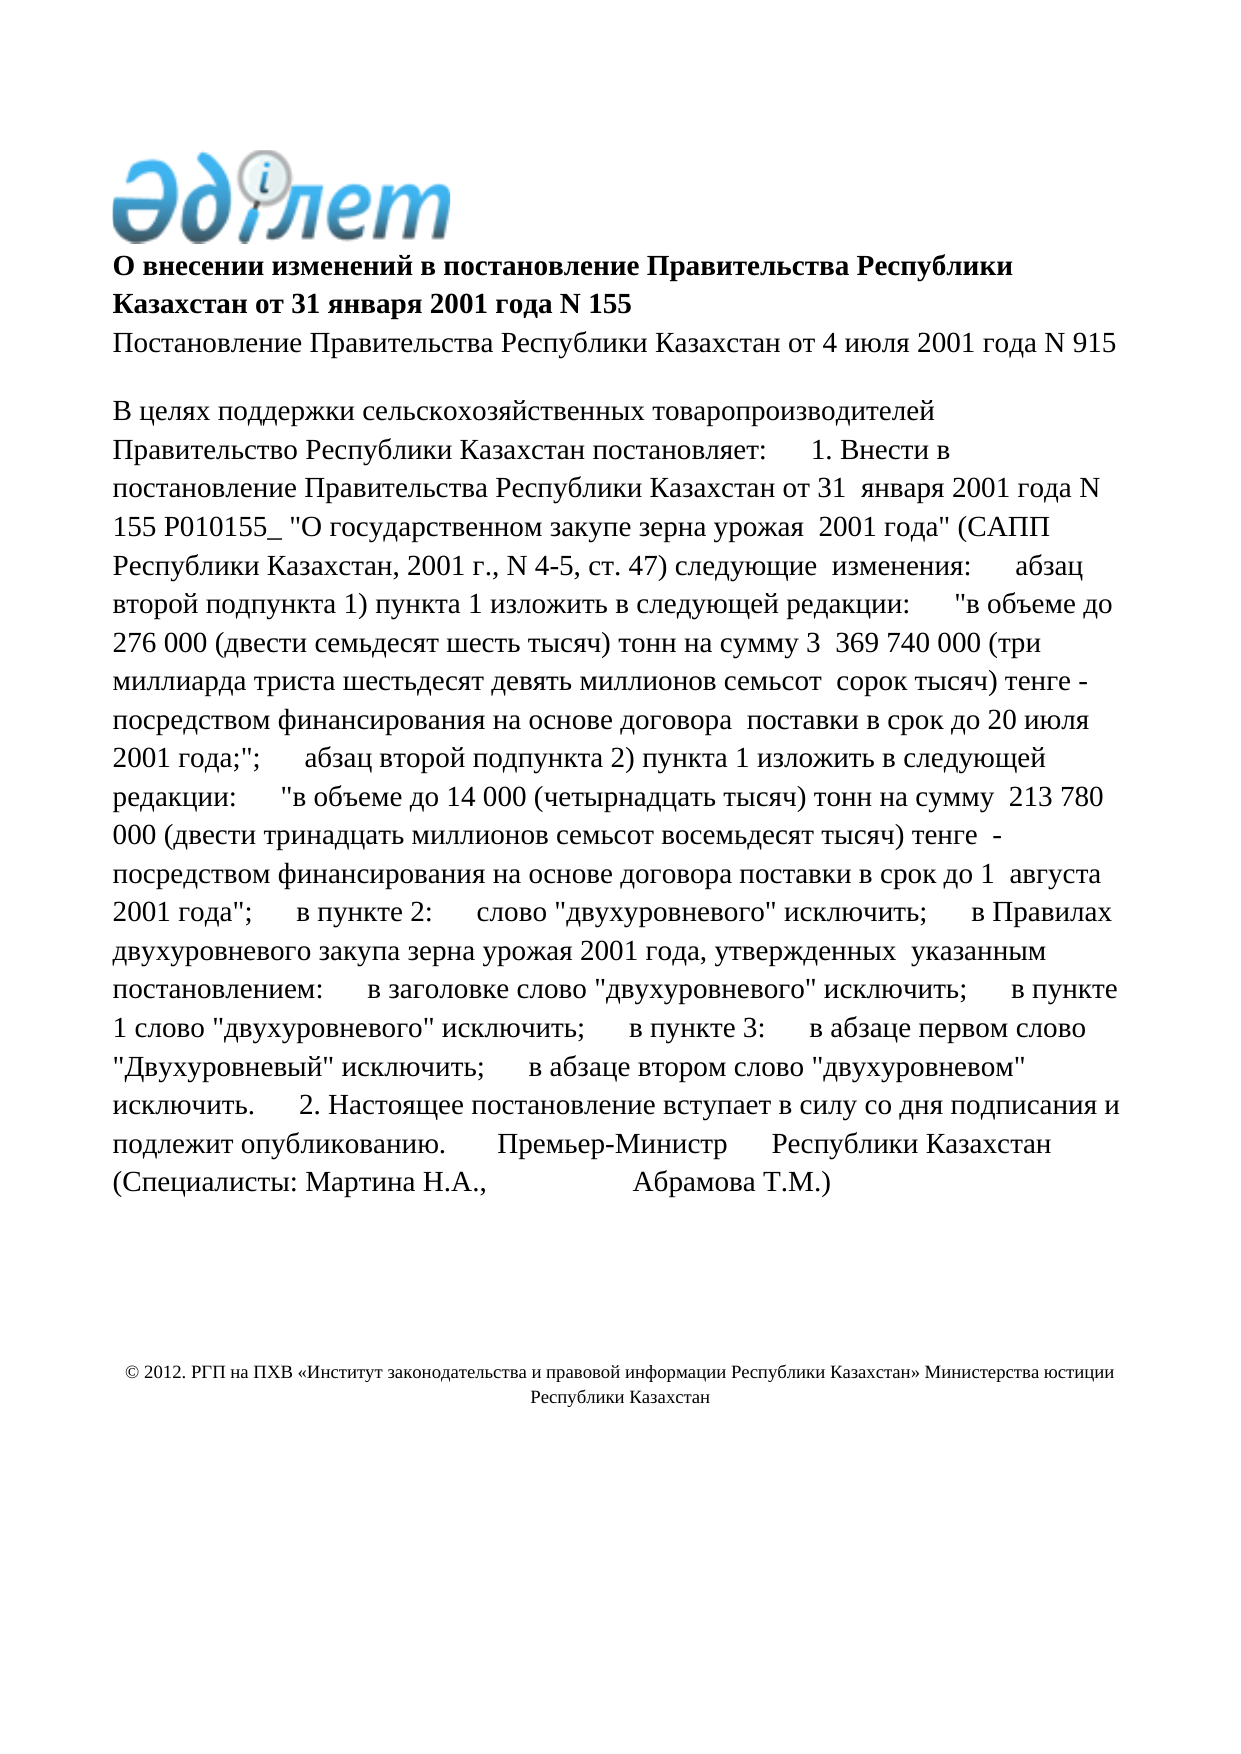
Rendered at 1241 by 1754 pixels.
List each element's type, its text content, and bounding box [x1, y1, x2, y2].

text В целях поддержки сельскохозяйственных товаропроизводителей Правительство Республики Казахстан постановляет: 1. Внести в постановление Правительства Республики Казахстан от 31 января 2001 года N 155 P010155_ "О государственном закупе зерна урожая 2001 года" (САПП Республики Казахстан, 2001 г., N 4-5, ст. 47) следующие изменения: абзац второй подпункта 1) пункта 1 изложить в следующей редакции: "в объеме до 276 000 (двести семьдесят шесть тысяч) тонн на сумму 3 369 740 000 (три миллиарда триста шестьдесят девять миллионов семьсот сорок тысяч) тенге - посредством финансирования на основе договора поставки в срок до 20 июля 2001 года;"; абзац второй подпункта 2) пункта 1 изложить в следующей редакции: "в объеме до 14 000 (четырнадцать тысяч) тонн на сумму 213 780 000 (двести тринадцать миллионов семьсот восемьдесят тысяч) тенге - посредством финансирования на основе договора поставки в срок до 1 августа 2001 года"; в пункте 2: слово "двухуровневого" исключить; в Правилах двухуровневого закупа зерна урожая 2001 года, утвержденных указанным постановлением: в заголовке слово "двухуровневого" исключить; в пункте 1 слово "двухуровневого" исключить; в пункте 3: в абзаце первом слово "Двухуровневый" исключить; в абзаце втором слово "двухуровневом" исключить. 2. Настоящее постановление вступает в силу со дня подписания и подлежит опубликованию. Премьер-Министр Республики Казахстан (Специалисты: Мартина Н.А., Абрамова Т.М.) [112, 393, 1128, 1198]
text © 2012. РГП на ПХВ «Институт законодательства и правовой информации Республики Казахстан» Министерства юстиции Республики Казахстан [112, 1361, 1128, 1407]
text О внесении изменений в постановление Правительства Республики Казахстан от 31 января 2001 года N 155 [112, 248, 1128, 320]
text Постановление Правительства Республики Казахстан от 4 июля 2001 года N 915 [112, 325, 1128, 358]
picture [112, 150, 451, 244]
